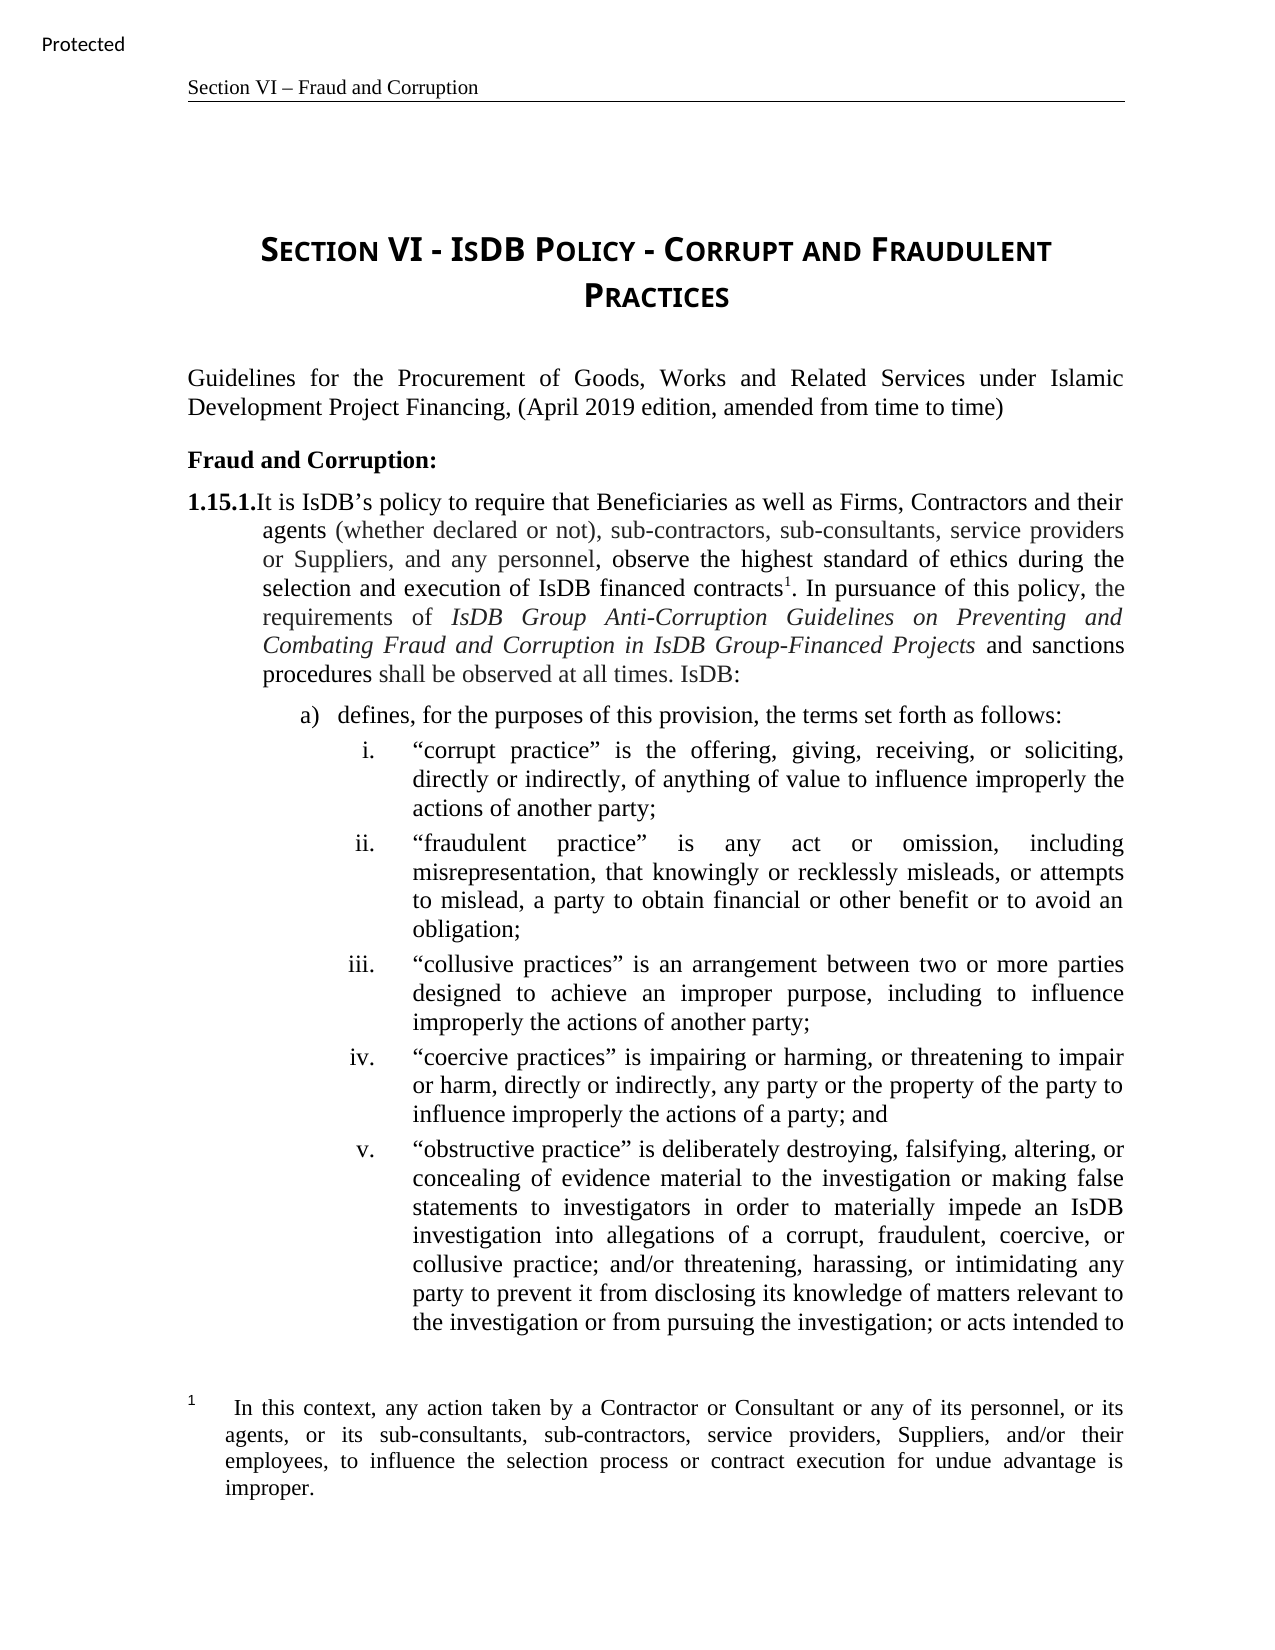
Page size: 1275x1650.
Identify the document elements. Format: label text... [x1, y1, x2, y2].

list “coercive practices” is impairing or harming, or threatening to impair or harm, directly or indirectly, any party or the property of the party to influence improperly the actions of a party; and [375, 1042, 1125, 1128]
list “fraudulent practice” is any act or omission, including misrepresentation, that knowingly or recklessly misleads, or attempts to mislead, a party to obtain financial or other benefit or to avoid an obligation; [375, 828, 1125, 943]
text Section VI - IsDB Policy - Corrupt and Fraudulent Practices [187, 226, 1125, 317]
list defines, for the purposes of this provision, the terms set forth as follows: [300, 701, 1125, 729]
list “collusive practices” is an arrangement between two or more parties designed to achieve an improper purpose, including to influence improperly the actions of another party; [375, 949, 1125, 1036]
text Guidelines for the Procurement of Goods, Works and Related Services under Islamic Development Project Financing, (April 2019 edition, amended from time to time) [187, 363, 1125, 421]
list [375, 1134, 1125, 1336]
text 1.15.1.It is IsDB’s policy to require that Beneficiaries as well as Firms, Contractors and their agents (whether declared or not), sub-contractors, sub-consultants, service providers or Suppliers, and any personnel, observe the highest standard of ethics during the selection and execution of IsDB financed contracts. In pursuance of this policy, the requirements of IsDB Group Anti-Corruption Guidelines on Preventing and Combating Fraud and Corruption in IsDB Group-Financed Projects and sanctions procedures shall be observed at all times. IsDB: [187, 487, 1125, 688]
list “corrupt practice” is the offering, giving, receiving, or soliciting, directly or indirectly, of anything of value to influence improperly the actions of another party; [375, 736, 1125, 822]
text Fraud and Corruption: [187, 446, 1125, 474]
